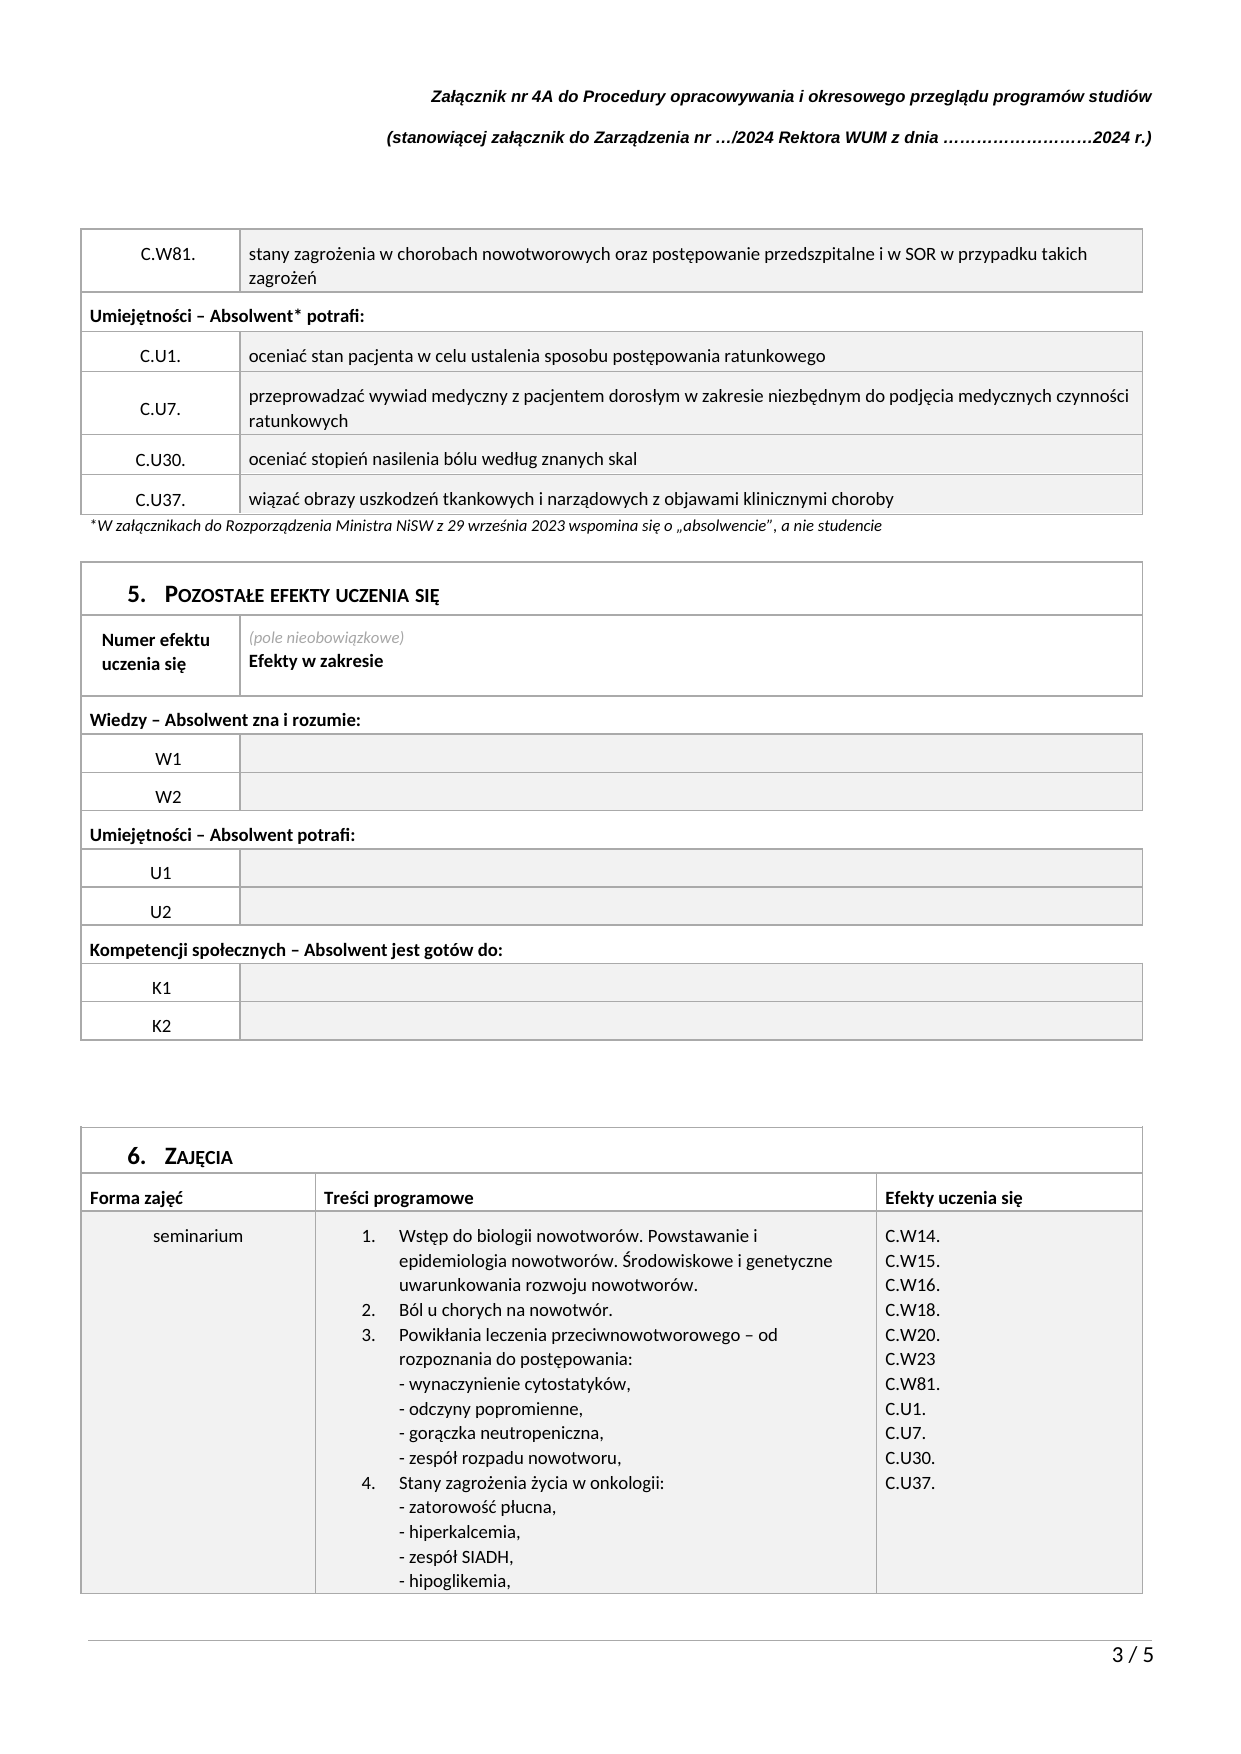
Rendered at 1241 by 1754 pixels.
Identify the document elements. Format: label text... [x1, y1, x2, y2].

table_header Zajęcia [82, 1128, 1142, 1172]
text *W załącznikach do Rozporządzenia Ministra NiSW z 29 września 2023 wspomina się o „absolwencie”, a nie studencie [89, 515, 1152, 535]
table_cell [241, 888, 1142, 924]
table_cell Treści programowe [316, 1174, 876, 1210]
table_cell Umiejętności – Absolwent potrafi: [82, 811, 1142, 848]
table_cell C.U30. [82, 435, 239, 473]
table_cell U1 [82, 850, 239, 886]
table_cell [241, 1002, 1142, 1039]
table_cell Efekty uczenia się [877, 1174, 1142, 1210]
table_cell K1 [82, 964, 239, 1001]
table_cell oceniać stopień nasilenia bólu według znanych skal [241, 435, 1142, 473]
table_cell K2 [82, 1002, 239, 1039]
table_cell Numer efektu uczenia się [82, 616, 239, 695]
table_cell Umiejętności – Absolwent* potrafi: [82, 293, 1142, 331]
table_cell [241, 773, 1142, 810]
table_cell Forma zajęć [82, 1174, 315, 1210]
table_cell wiązać obrazy uszkodzeń tkankowych i narządowych z objawami klinicznymi choroby [241, 475, 1142, 513]
table_cell C.U1. [82, 332, 239, 371]
table_cell [241, 735, 1142, 771]
table_cell oceniać stan pacjenta w celu ustalenia sposobu postępowania ratunkowego [241, 332, 1142, 371]
table_cell (pole nieobowiązkowe) Efekty w zakresie [241, 616, 1142, 695]
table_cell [316, 1212, 876, 1593]
table_cell Wiedzy – Absolwent zna i rozumie: [82, 697, 1142, 733]
table_cell C.W81. [82, 230, 239, 291]
table_cell C.U7. [82, 372, 239, 434]
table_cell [877, 1212, 1142, 1593]
table_cell stany zagrożenia w chorobach nowotworowych oraz postępowanie przedszpitalne i w SOR w przypadku takich zagrożeń [241, 230, 1142, 291]
table_cell Kompetencji społecznych – Absolwent jest gotów do: [82, 926, 1142, 963]
table_header Pozostałe efekty uczenia się [82, 563, 1142, 614]
table_cell W2 [82, 773, 239, 810]
table_cell [241, 964, 1142, 1001]
table_cell przeprowadzać wywiad medyczny z pacjentem dorosłym w zakresie niezbędnym do podjęcia medycznych czynności ratunkowych [241, 372, 1142, 434]
table_cell W1 [82, 735, 239, 771]
table_cell U2 [82, 888, 239, 924]
table_cell C.U37. [82, 475, 239, 513]
table_cell [241, 850, 1142, 886]
table_cell seminarium [82, 1212, 315, 1593]
